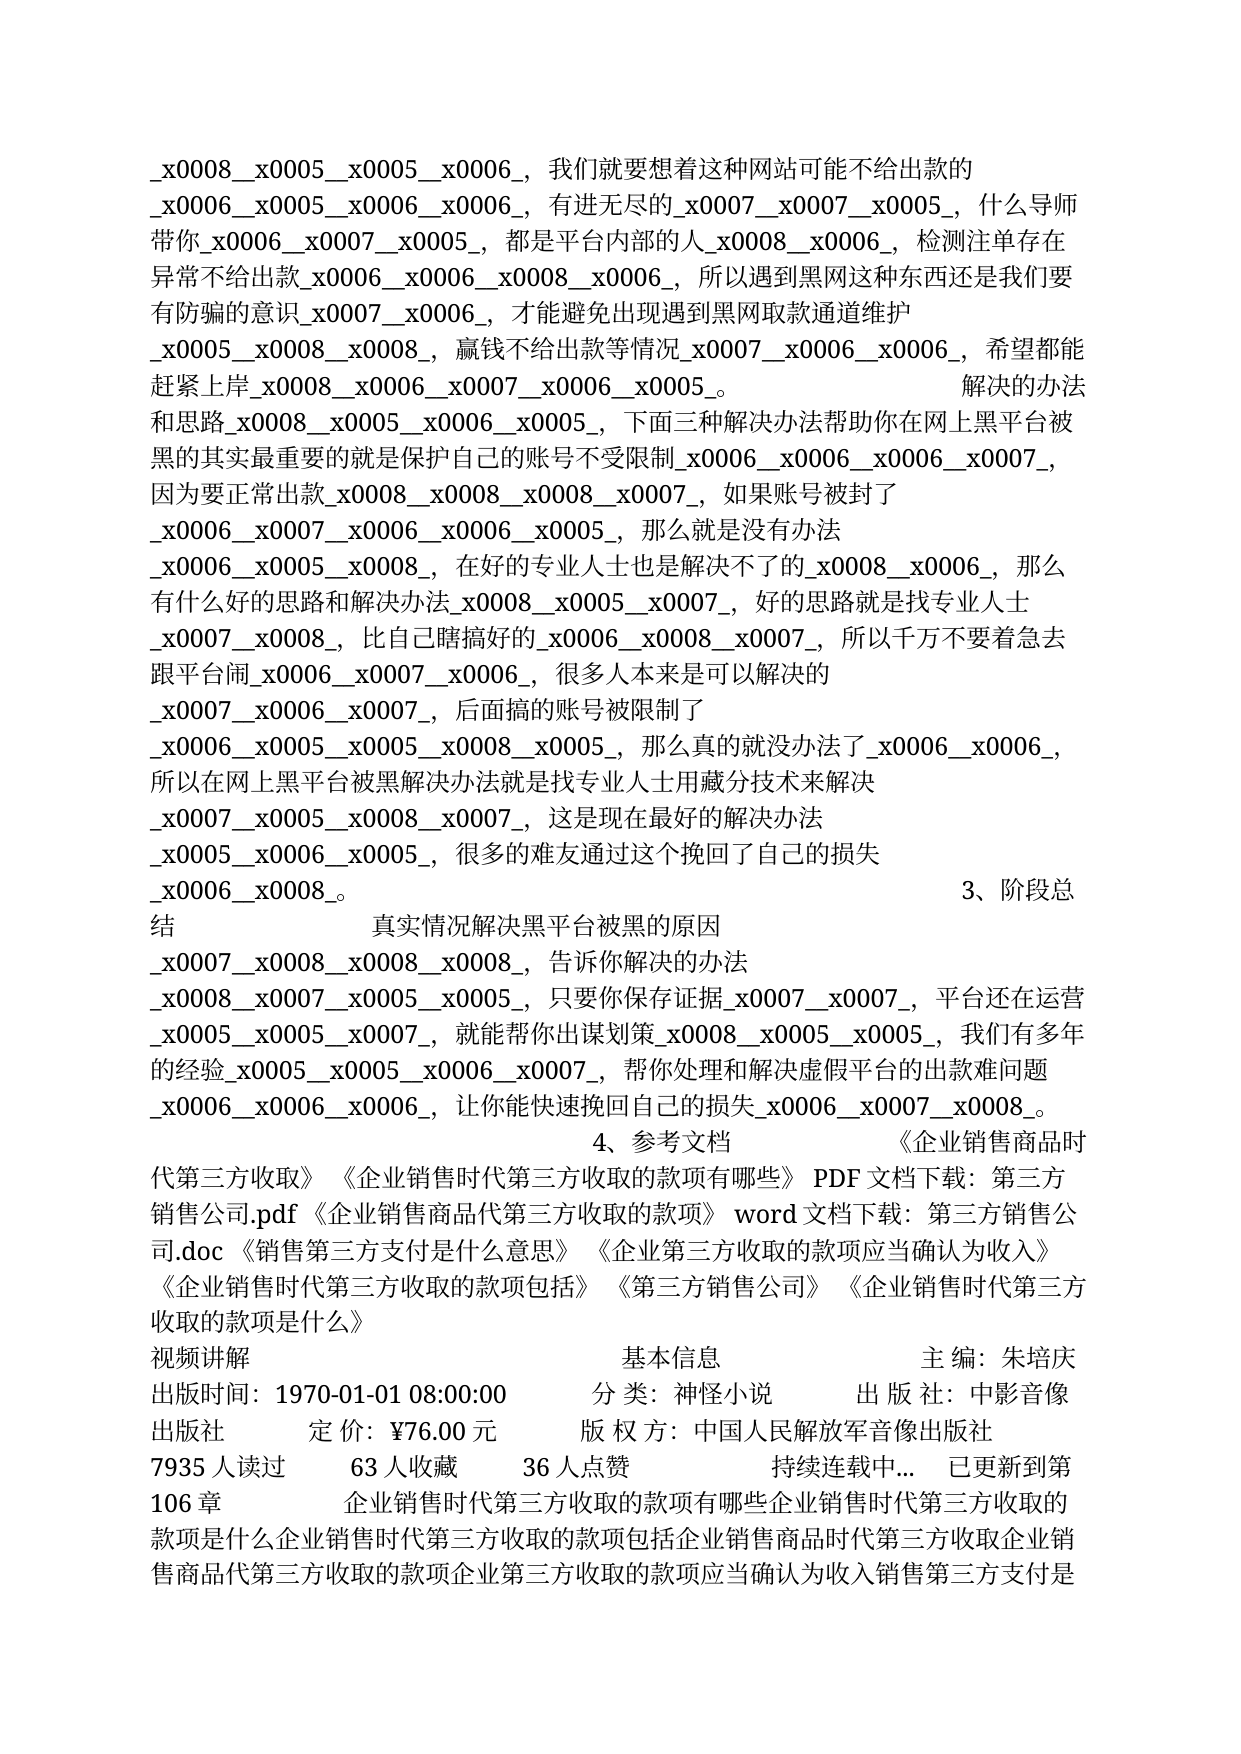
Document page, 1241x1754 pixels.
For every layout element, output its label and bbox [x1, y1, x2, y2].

text [150, 150, 1090, 1591]
